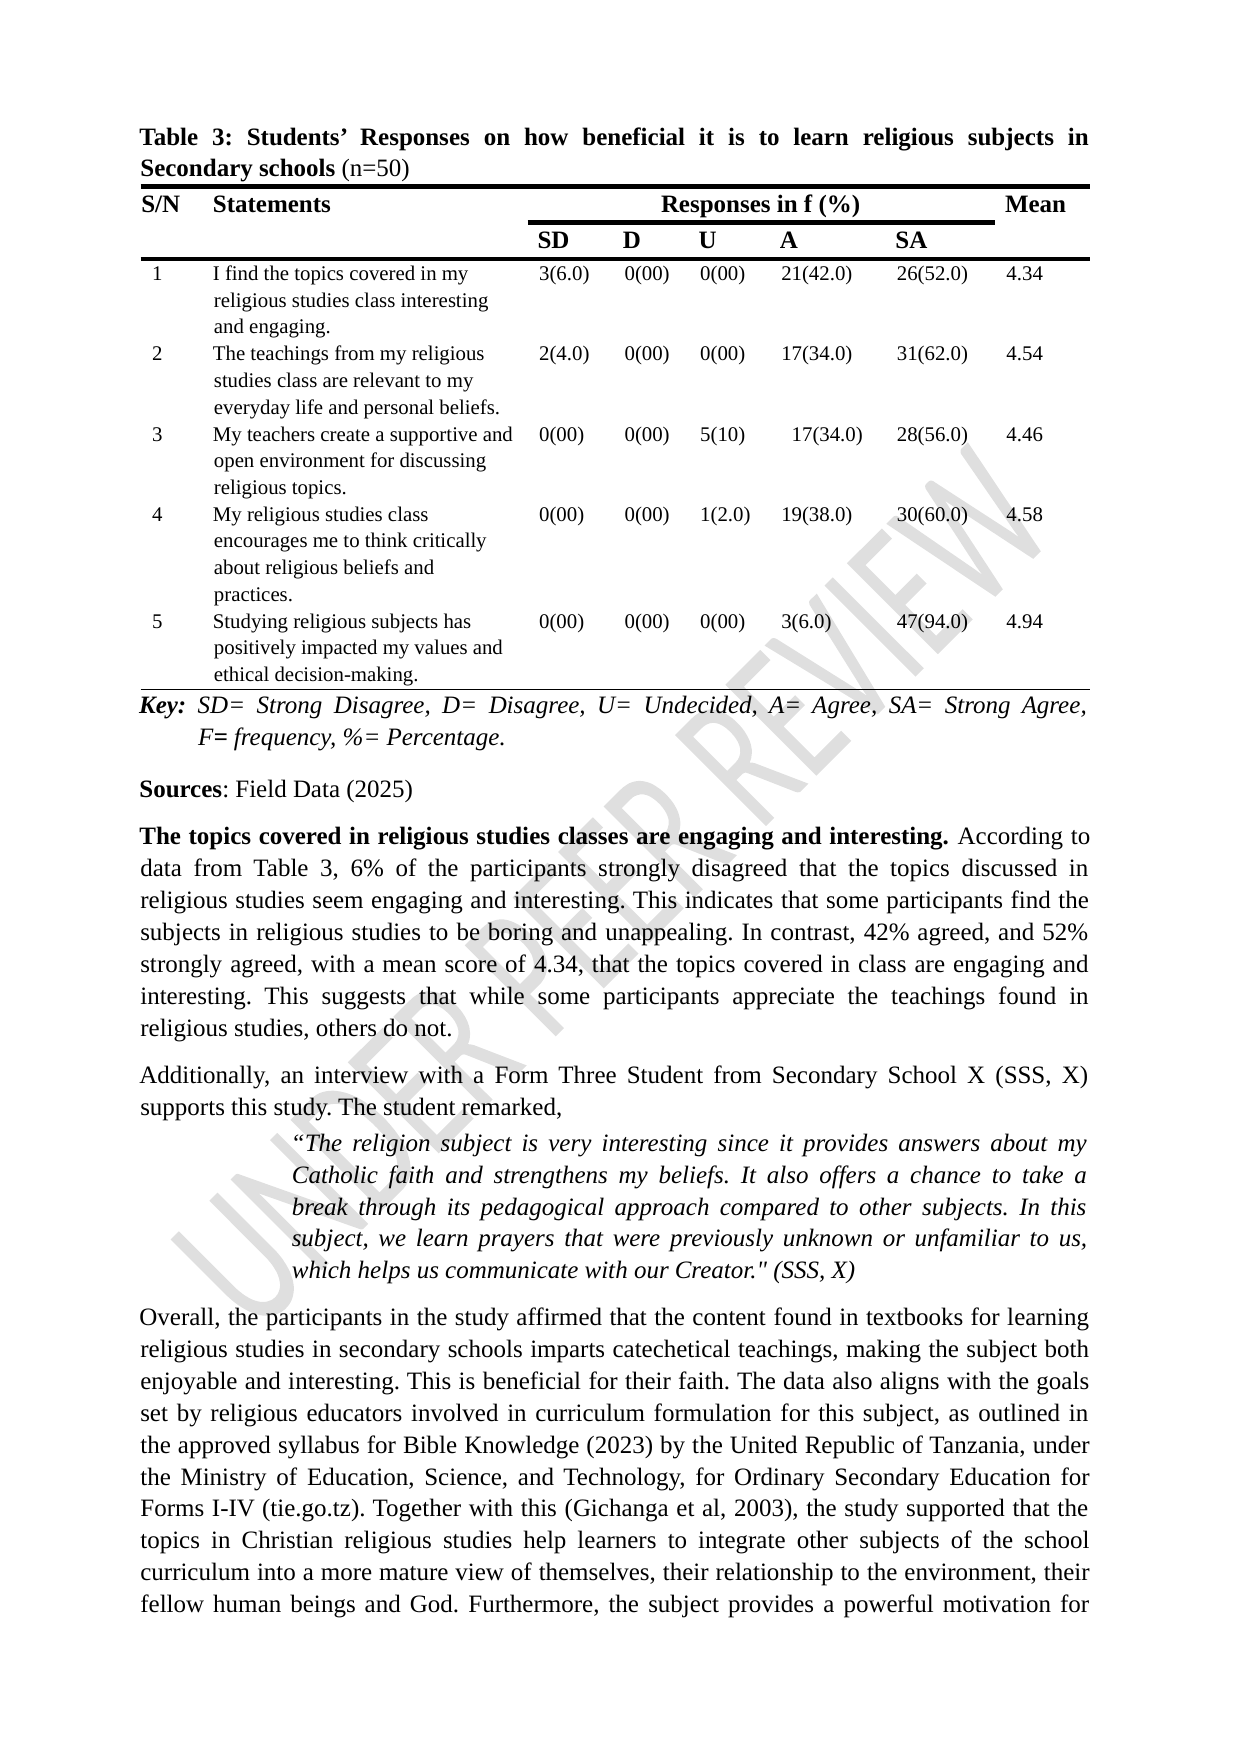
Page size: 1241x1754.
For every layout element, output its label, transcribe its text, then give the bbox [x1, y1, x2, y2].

table_cell 0(00) [528, 422, 613, 502]
table_cell A [770, 225, 885, 256]
table_cell The teachings from my religious studies class are relevant to my everyday life and personal beliefs. [203, 341, 528, 422]
table_cell 17(34.0) [770, 422, 885, 502]
table_cell 31(62.0) [885, 341, 995, 422]
table_cell My religious studies class encourages me to think critically about religious beliefs and practices. [203, 502, 528, 609]
table_cell 4 [141, 502, 203, 609]
table_cell 0(00) [528, 609, 613, 689]
table_cell 0(00) [528, 502, 613, 609]
table_cell D [613, 225, 689, 256]
table_cell 21(42.0) [770, 261, 885, 341]
table_cell 3 [141, 422, 203, 502]
table_cell 17(34.0) [770, 341, 885, 422]
table_cell I find the topics covered in my religious studies class interesting and engaging. [203, 261, 528, 341]
table_cell 47(94.0) [885, 609, 995, 689]
table_cell 26(52.0) [885, 261, 995, 341]
table_header Responses in f (%) [528, 189, 995, 220]
table_cell 2 [141, 341, 203, 422]
table_header S/N [141, 189, 203, 256]
table_cell 4.58 [995, 502, 1090, 609]
text The topics covered in religious studies classes are engaging and interesting. According to data from Table 3, 6% of the participants strongly disagreed that the topics discussed in religious studies seem engaging and interesting. This indicates that some participants find the subjects in religious studies to be boring and unappealing. In contrast, 42% agreed, and 52% strongly agreed, with a mean score of 4.34, that the topics covered in class are engaging and interesting. This suggests that while some participants appreciate the teachings found in religious studies, others do not. [139, 821, 1090, 1041]
table_cell 0(00) [613, 502, 689, 609]
table_cell 0(00) [613, 422, 689, 502]
table_cell 5 [141, 609, 203, 689]
text Key: SD= Strong Disagree, D= Disagree, U= Undecided, A= Agree, SA= Strong Agree, F= frequency, %= Percentage. [139, 690, 1090, 751]
table_cell 3(6.0) [770, 609, 885, 689]
table_cell 1 [141, 261, 203, 341]
table_cell 4.46 [995, 422, 1090, 502]
table_cell 3(6.0) [528, 261, 613, 341]
table_cell 30(60.0) [885, 502, 995, 609]
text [139, 1302, 1090, 1618]
table_cell 0(00) [689, 341, 770, 422]
table_cell Studying religious subjects has positively impacted my values and ethical decision-making. [203, 609, 528, 689]
table_header Mean [995, 189, 1090, 256]
table_cell 5(10) [689, 422, 770, 502]
table_cell 19(38.0) [770, 502, 885, 609]
table_cell 0(00) [613, 261, 689, 341]
table_cell 0(00) [689, 609, 770, 689]
table_header Statements [203, 189, 528, 256]
table_cell 2(4.0) [528, 341, 613, 422]
table_cell SA [885, 225, 995, 256]
table_cell 4.54 [995, 341, 1090, 422]
table_cell 0(00) [613, 609, 689, 689]
text “The religion subject is very interesting since it provides answers about my Catholic faith and strengthens my beliefs. It also offers a chance to take a break through its pedagogical approach compared to other subjects. In this subject, we learn prayers that were previously unknown or unfamiliar to us, which helps us communicate with our Creator." (SSS, X) [291, 1128, 1090, 1284]
table_cell U [689, 225, 770, 256]
table_cell 0(00) [613, 341, 689, 422]
text Sources: Field Data (2025) [139, 774, 1090, 803]
table_cell 4.34 [995, 261, 1090, 341]
table_cell My teachers create a supportive and open environment for discussing religious topics. [203, 422, 528, 502]
table_cell 0(00) [689, 261, 770, 341]
text Table 3: Students’ Responses on how beneficial it is to learn religious subjects in Secondary schools (n=50) [139, 122, 1090, 182]
table_cell 28(56.0) [885, 422, 995, 502]
table_cell SD [528, 225, 613, 256]
text Additionally, an interview with a Form Three Student from Secondary School X (SSS, X) supports this study. The student remarked, [139, 1060, 1090, 1120]
table_cell 1(2.0) [689, 502, 770, 609]
table_cell 4.94 [995, 609, 1090, 689]
